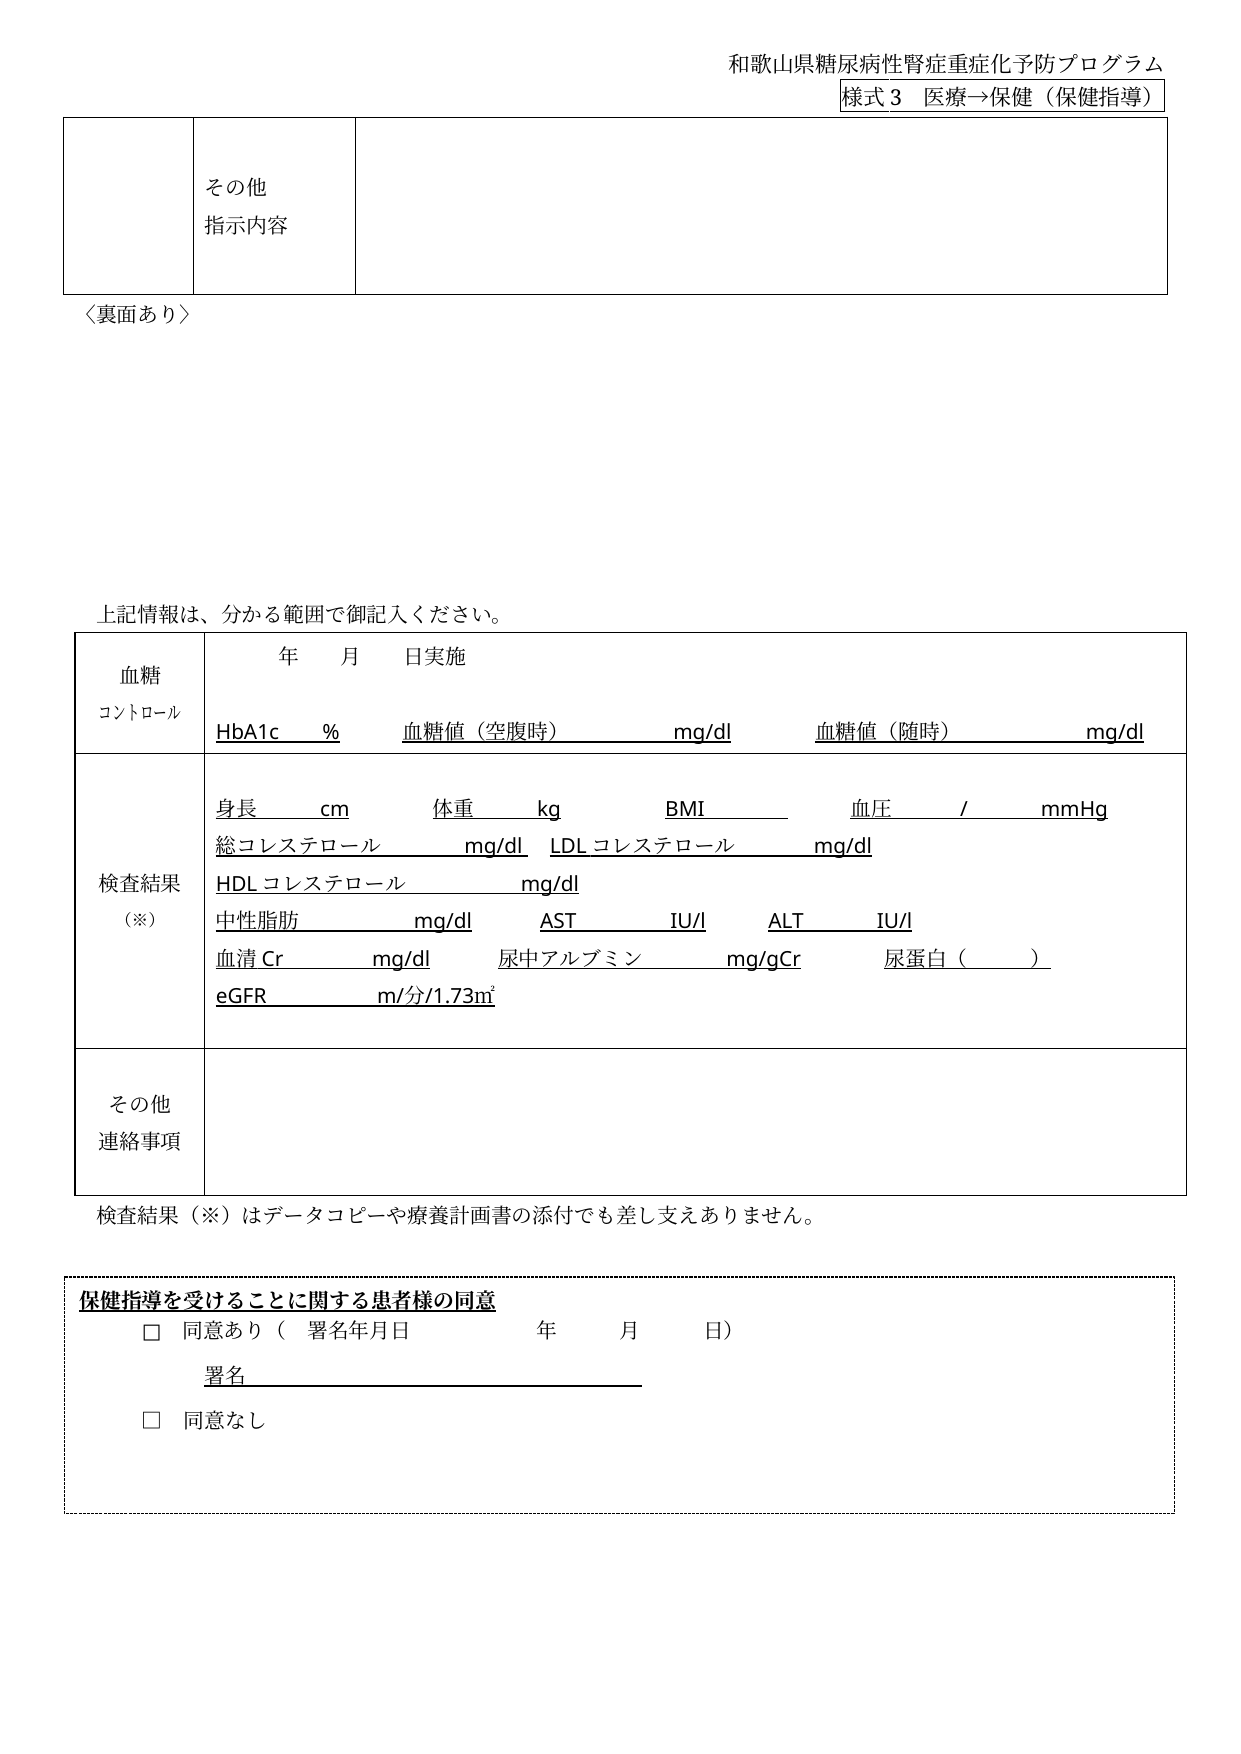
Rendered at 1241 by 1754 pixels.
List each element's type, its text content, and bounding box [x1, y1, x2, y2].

table_cell その他 指示内容 [194, 118, 355, 294]
table_cell 検査結果（※） [76, 754, 204, 1048]
table_cell その他 連絡事項 [76, 1049, 204, 1194]
table_cell [205, 1049, 1186, 1194]
text 検査結果（※）はデータコピーや療養計画書の添付でも差し支えありません。 [75, 1196, 1165, 1233]
table_header 年 月 日実施 HbA1c % 血糖値（空腹時） mg/dl 血糖値（随時） mg/dl [205, 633, 1186, 753]
text 上記情報は、分かる範囲で御記入ください。 [75, 595, 1165, 632]
table_header 血糖 コントロール [76, 633, 204, 753]
table_cell [356, 118, 1167, 294]
text 〈裏面あり〉 [75, 295, 1165, 332]
table_cell 身長 cm 体重 kg BMI 血圧 / mmHg 総コレステロール mg/dl LDLコレステロール mg/dl HDLコレステロール mg/dl 中性脂肪 mg/dl AST IU/l ALT IU/l 血清Cr mg/dl 尿中アルブミン mg/gCr 尿蛋白（ ） eGFR m/分/1.73㎡ [205, 754, 1186, 1048]
